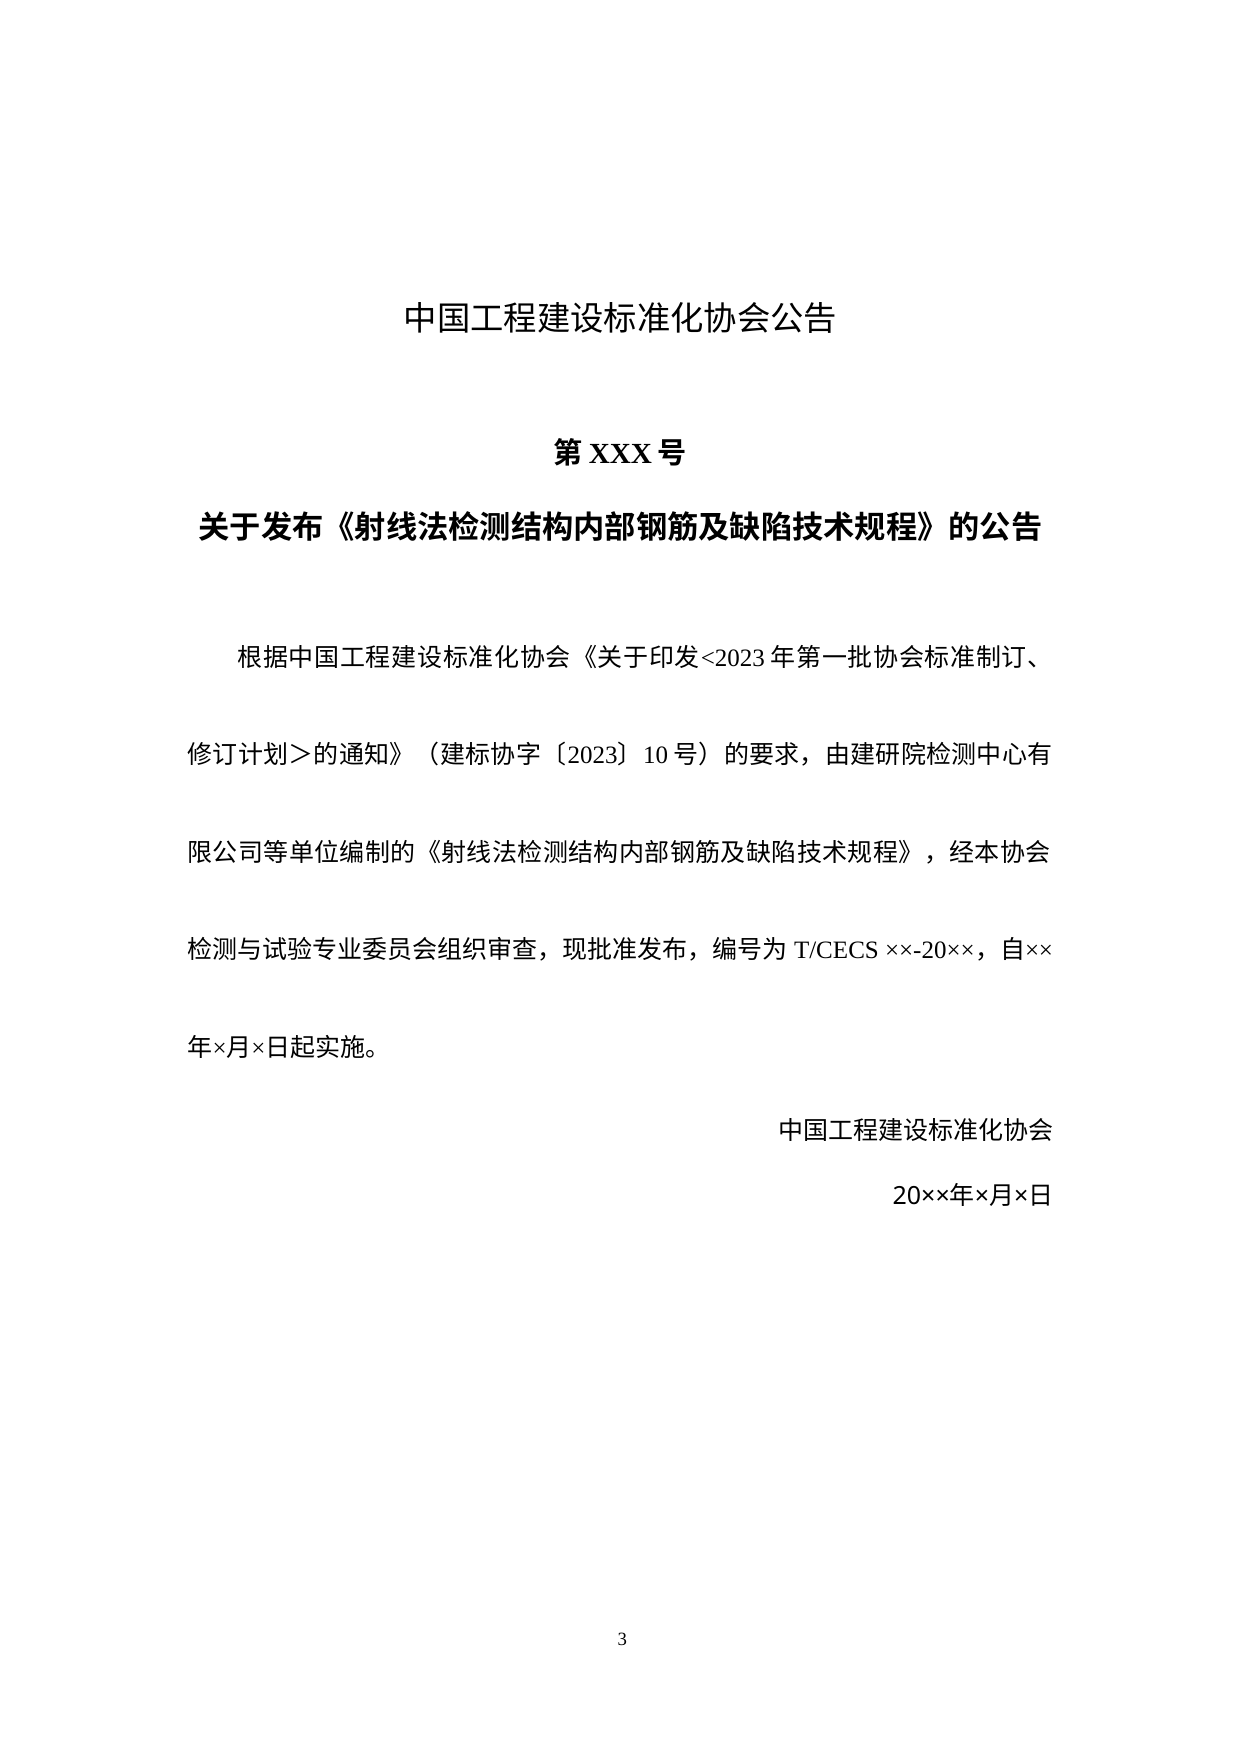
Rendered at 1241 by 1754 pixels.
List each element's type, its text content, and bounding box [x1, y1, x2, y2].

text 中国工程建设标准化协会 [187, 1096, 1053, 1161]
text 20××年×月×日 [187, 1161, 1053, 1226]
text 中国工程建设标准化协会公告 [187, 292, 1053, 340]
text 第XXX号 [187, 429, 1053, 472]
text 关于发布《射线法检测结构内部钢筋及缺陷技术规程》的公告 [187, 493, 1053, 558]
text 根据中国工程建设标准化协会《关于印发<2023年第一批协会标准制订、修订计划＞的通知》（建标协字〔2023〕10号）的要求，由建研院检测中心有限公司等单位编制的《射线法检测结构内部钢筋及缺陷技术规程》，经本协会检测与试验专业委员会组织审查，现批准发布，编号为T/CECS ××-20××，自××年×月×日起实施。 [187, 623, 1053, 1078]
